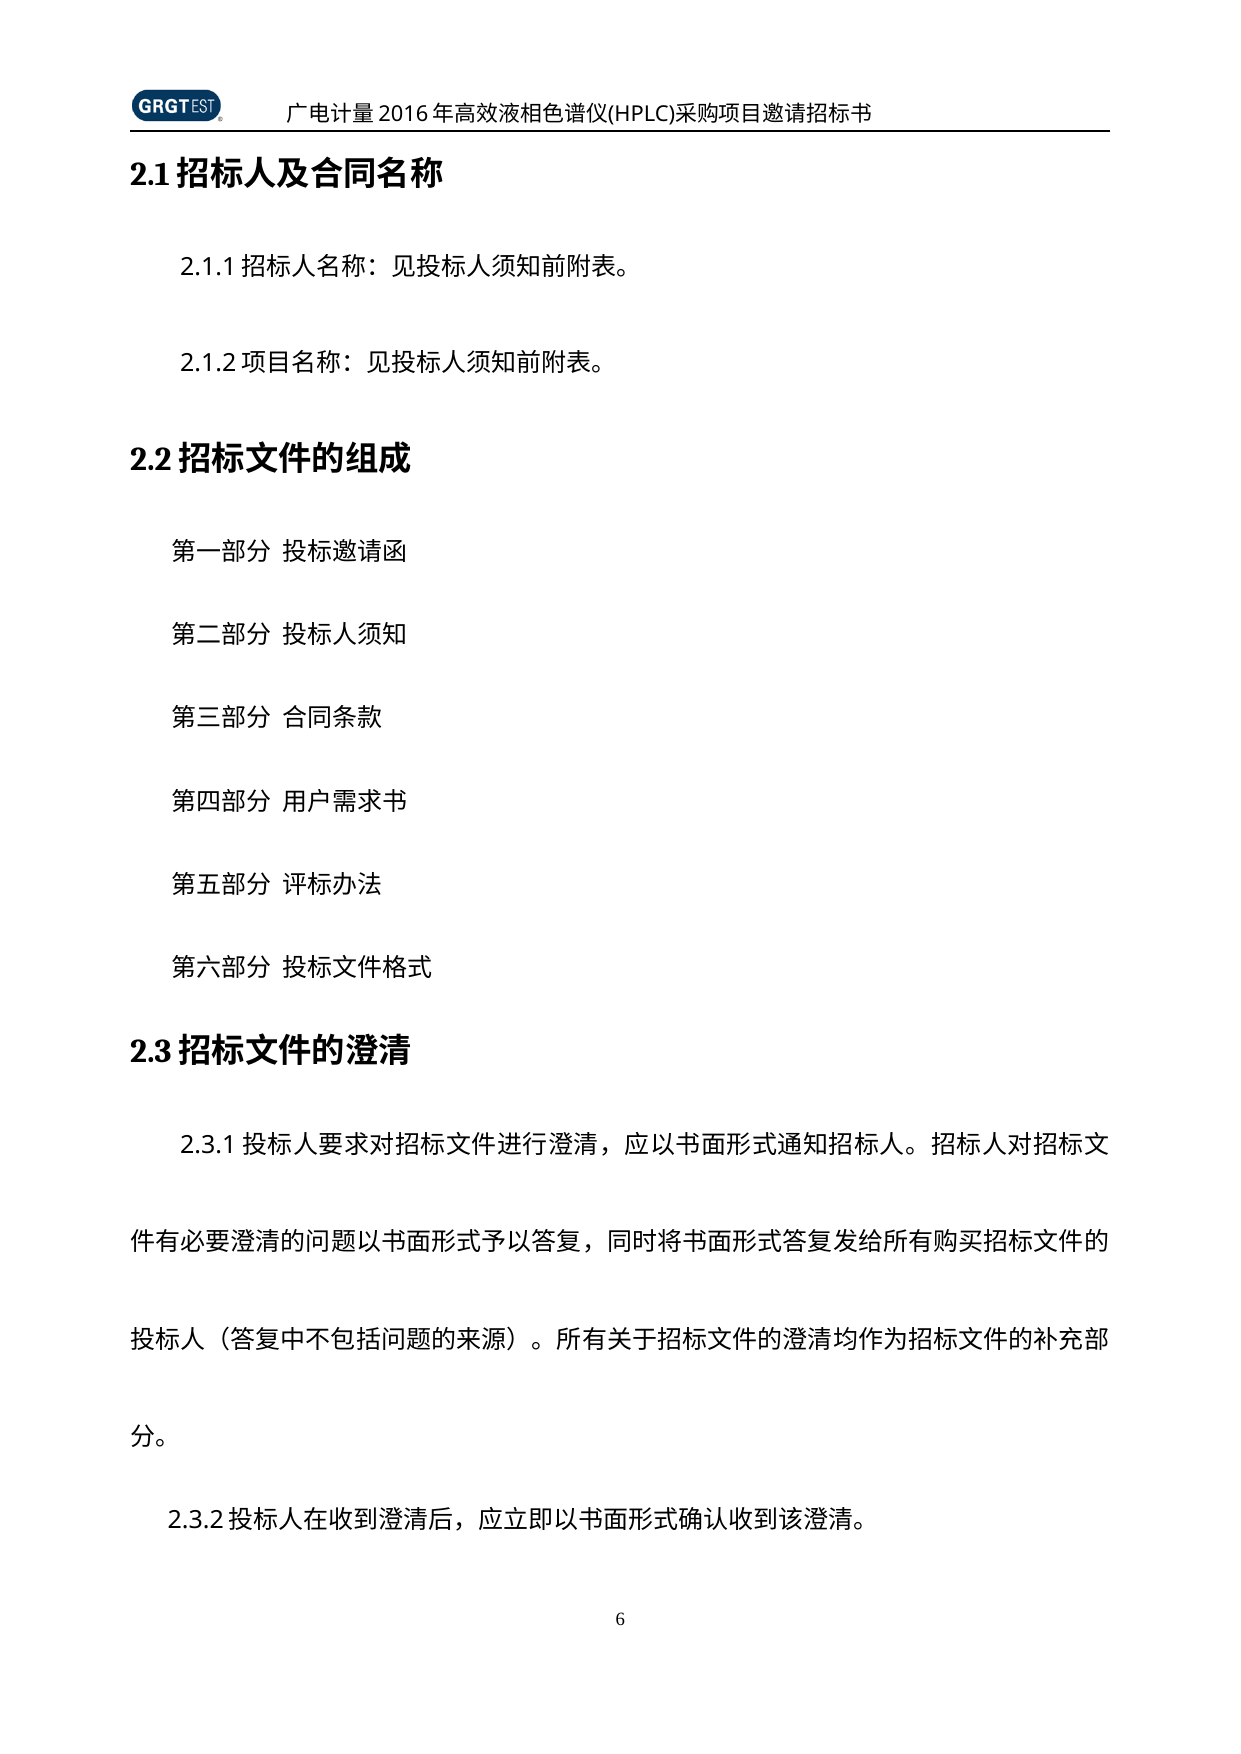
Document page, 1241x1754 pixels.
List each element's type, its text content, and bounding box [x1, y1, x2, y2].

picture [129, 88, 224, 122]
text 2.3.2投标人在收到澄清后，应立即以书面形式确认收到该澄清。 [130, 1485, 1110, 1550]
text 第二部分 投标人须知 [130, 600, 1110, 665]
text 2.1.1招标人名称：见投标人须知前附表。 [130, 232, 1110, 297]
text 2.3.1投标人要求对招标文件进行澄清，应以书面形式通知招标人。招标人对招标文件有必要澄清的问题以书面形式予以答复，同时将书面形式答复发给所有购买招标文件的投标人（答复中不包括问题的来源）。所有关于招标文件的澄清均作为招标文件的补充部分。 [130, 1110, 1110, 1467]
text 第五部分 评标办法 [130, 850, 1110, 915]
text 2.1.2项目名称：见投标人须知前附表。 [130, 328, 1110, 393]
subtitle 2.3招标文件的澄清 [130, 1016, 1110, 1081]
subtitle 2.2招标文件的组成 [130, 423, 1110, 488]
subtitle 2.1招标人及合同名称 [130, 138, 1110, 203]
text 第四部分 用户需求书 [130, 767, 1110, 832]
text 第三部分 合同条款 [130, 683, 1110, 748]
text 第一部分 投标邀请函 [130, 517, 1110, 582]
text 第六部分 投标文件格式 [130, 933, 1110, 998]
